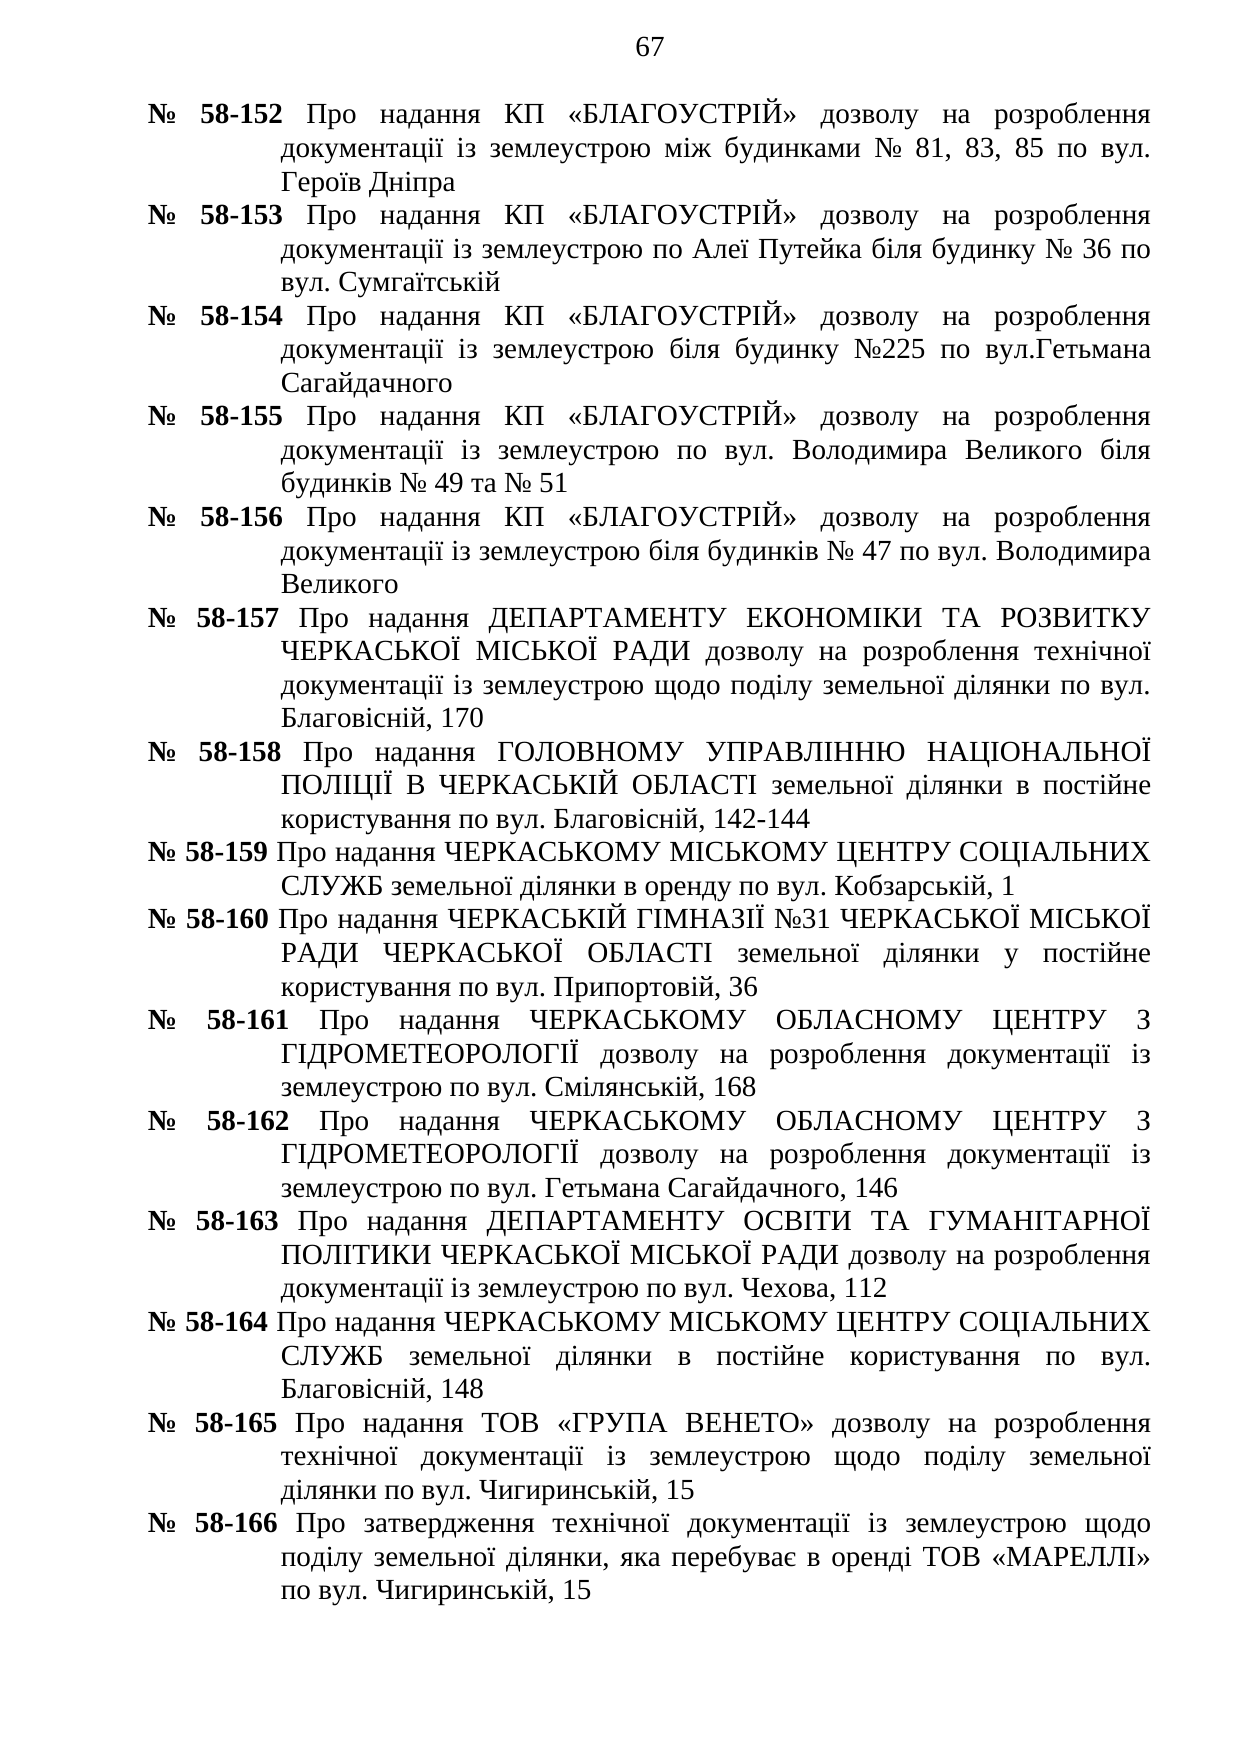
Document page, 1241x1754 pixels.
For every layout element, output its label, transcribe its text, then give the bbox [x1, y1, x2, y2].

text № 58-157 Про надання ДЕПАРТАМЕНТУ ЕКОНОМІКИ ТА РОЗВИТКУ ЧЕРКАСЬКОЇ МІСЬКОЇ РАДИ дозволу на розроблення технічної документації із землеустрою щодо поділу земельної ділянки по вул. Благовісній, 170 [148, 600, 1152, 734]
text № 58-163 Про надання ДЕПАРТАМЕНТУ ОСВІТИ ТА ГУМАНІТАРНОЇ ПОЛІТИКИ ЧЕРКАСЬКОЇ МІСЬКОЇ РАДИ дозволу на розроблення документації із землеустрою по вул. Чехова, 112 [148, 1203, 1152, 1304]
text № 58-156 Про надання КП «БЛАГОУСТРІЙ» дозволу на розроблення документації із землеустрою біля будинків № 47 по вул. Володимира Великого [148, 499, 1152, 600]
text № 58-164 Про надання ЧЕРКАСЬКОМУ МІСЬКОМУ ЦЕНТРУ СОЦІАЛЬНИХ СЛУЖБ земельної ділянки в постійне користування по вул. Благовісній, 148 [148, 1304, 1152, 1405]
text № 58-160 Про надання ЧЕРКАСЬКІЙ ГІМНАЗІЇ №31 ЧЕРКАСЬКОЇ МІСЬКОЇ РАДИ ЧЕРКАСЬКОЇ ОБЛАСТІ земельної ділянки у постійне користування по вул. Припортовій, 36 [148, 902, 1152, 1002]
text № 58-152 Про надання КП «БЛАГОУСТРІЙ» дозволу на розроблення документації із землеустрою між будинками № 81, 83, 85 по вул. Героїв Дніпра [148, 97, 1152, 197]
text № 58-158 Про надання ГОЛОВНОМУ УПРАВЛІННЮ НАЦІОНАЛЬНОЇ ПОЛІЦІЇ В ЧЕРКАСЬКІЙ ОБЛАСТІ земельної ділянки в постійне користування по вул. Благовісній, 142-144 [148, 734, 1152, 834]
text № 58-154 Про надання КП «БЛАГОУСТРІЙ» дозволу на розроблення документації із землеустрою біля будинку №225 по вул.Гетьмана Сагайдачного [148, 298, 1152, 398]
text № 58-166 Про затвердження технічної документації із землеустрою щодо поділу земельної ділянки, яка перебуває в оренді ТОВ «МАРЕЛЛІ» по вул. Чигиринській, 15 [148, 1505, 1152, 1606]
text № 58-159 Про надання ЧЕРКАСЬКОМУ МІСЬКОМУ ЦЕНТРУ СОЦІАЛЬНИХ СЛУЖБ земельної ділянки в оренду по вул. Кобзарській, 1 [148, 834, 1152, 902]
text № 58-165 Про надання ТОВ «ГРУПА ВЕНЕТО» дозволу на розроблення технічної документації із землеустрою щодо поділу земельної ділянки по вул. Чигиринській, 15 [148, 1405, 1152, 1505]
text № 58-155 Про надання КП «БЛАГОУСТРІЙ» дозволу на розроблення документації із землеустрою по вул. Володимира Великого біля будинків № 49 та № 51 [148, 398, 1152, 499]
text № 58-161 Про надання ЧЕРКАСЬКОМУ ОБЛАСНОМУ ЦЕНТРУ З ГІДРОМЕТЕОРОЛОГІЇ дозволу на розроблення документації із землеустрою по вул. Смілянській, 168 [148, 1002, 1152, 1103]
text № 58-162 Про надання ЧЕРКАСЬКОМУ ОБЛАСНОМУ ЦЕНТРУ З ГІДРОМЕТЕОРОЛОГІЇ дозволу на розроблення документації із землеустрою по вул. Гетьмана Сагайдачного, 146 [148, 1103, 1152, 1203]
text № 58-153 Про надання КП «БЛАГОУСТРІЙ» дозволу на розроблення документації із землеустрою по Алеї Путейка біля будинку № 36 по вул. Сумгаїтській [148, 197, 1152, 298]
